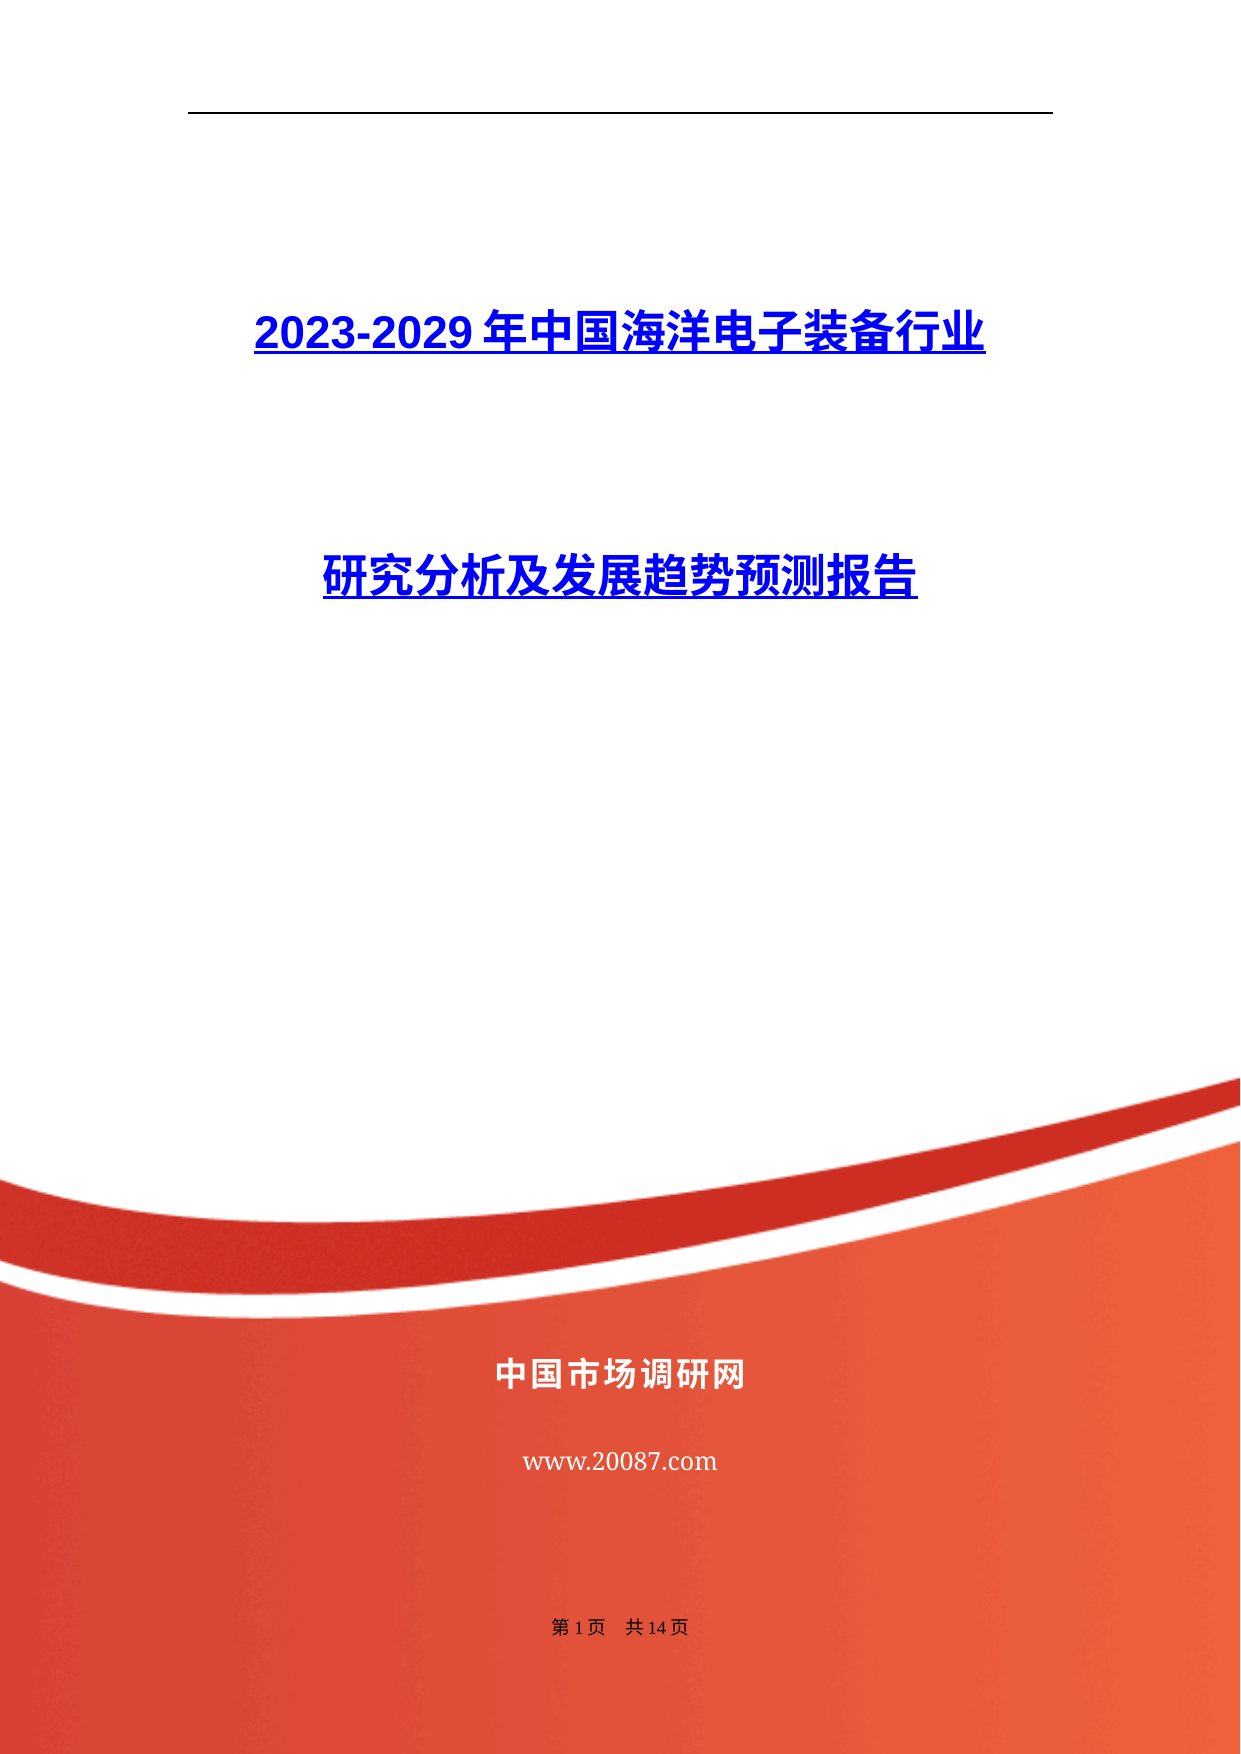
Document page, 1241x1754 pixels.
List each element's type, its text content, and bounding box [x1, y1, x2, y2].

picture [0, 1006, 1241, 1754]
table_header 2023-2029年中国海洋电子装备行业研究分析及发展趋势预测报告 [188, 207, 1053, 773]
subtitle 中国市场调研网 [187, 1339, 1053, 1404]
text www.20087.com [187, 1428, 1053, 1493]
